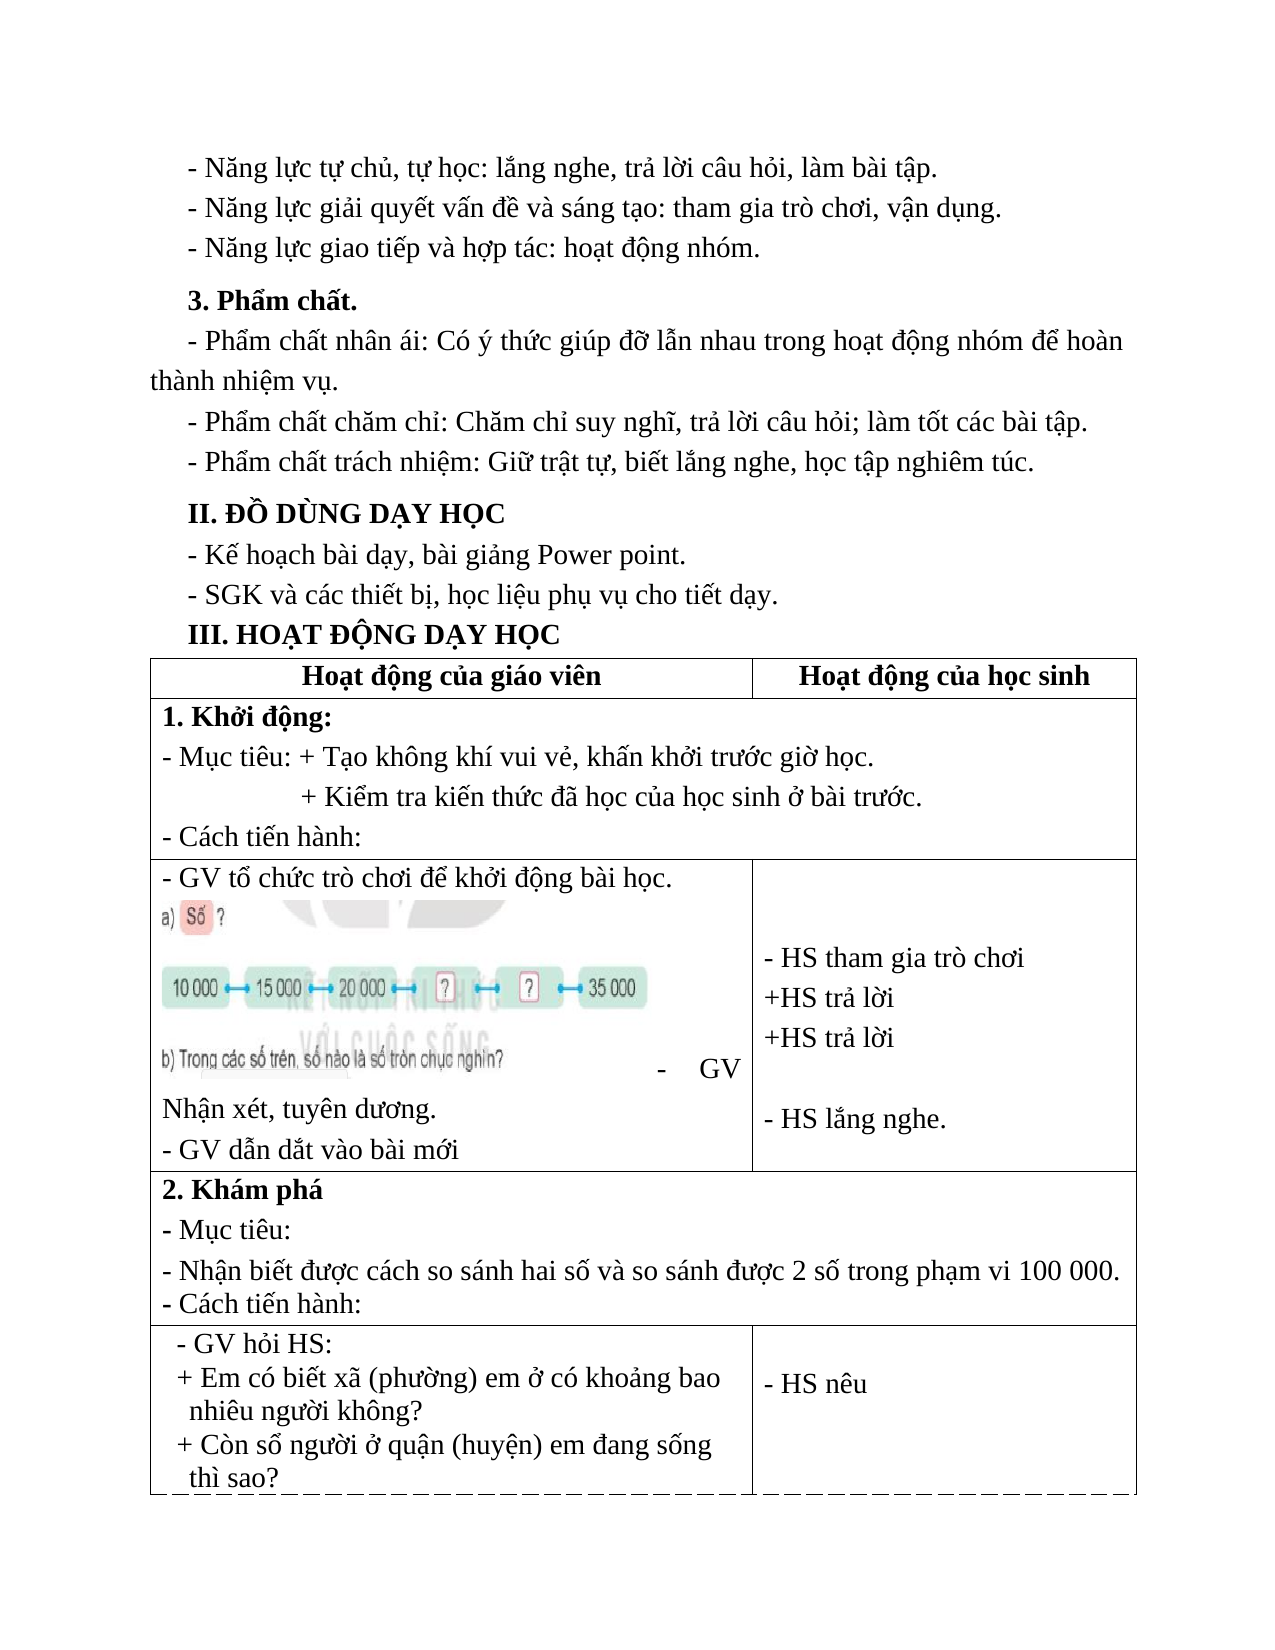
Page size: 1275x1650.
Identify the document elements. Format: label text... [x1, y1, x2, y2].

table_header Hoạt động của giáo viên [151, 659, 752, 698]
text - Kế hoạch bài dạy, bài giảng Power point. [150, 537, 1125, 570]
text - Phẩm chất trách nhiệm: Giữ trật tự, biết lắng nghe, học tập nghiêm túc. [150, 444, 1125, 477]
text - Phẩm chất chăm chỉ: Chăm chỉ suy nghĩ, trả lời câu hỏi; làm tốt các bài tập. [150, 404, 1125, 437]
picture [161, 900, 657, 1079]
table_cell 1. Khởi động: - Mục tiêu: + Tạo không khí vui vẻ, khấn khởi trước giờ học. + Kiểm tra kiến thức đã học của học sinh ở bài trước. - Cách tiến hành: [151, 699, 1136, 859]
text - Năng lực giao tiếp và hợp tác: hoạt động nhóm. [150, 230, 1125, 264]
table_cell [151, 1326, 752, 1494]
table_cell 2. Khám phá - Mục tiêu: - Nhận biết được cách so sánh hai số và so sánh được 2 số trong phạm vi 100 000. - Cách tiến hành: [151, 1172, 1136, 1325]
text 3. Phẩm chất. [150, 283, 1125, 317]
table_cell - HS tham gia trò chơi +HS trả lời +HS trả lời - HS lắng nghe. [753, 860, 1136, 1171]
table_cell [753, 1326, 1136, 1494]
text - Năng lực giải quyết vấn đề và sáng tạo: tham gia trò chơi, vận dụng. [150, 190, 1125, 224]
text - Năng lực tự chủ, tự học: lắng nghe, trả lời câu hỏi, làm bài tập. [150, 150, 1125, 183]
table_header Hoạt động của học sinh [753, 659, 1136, 698]
text II. ĐỒ DÙNG DẠY HỌC [150, 497, 1125, 530]
table_cell - GV tổ chức trò chơi để khởi động bài học. - GV Nhận xét, tuyên dương. - GV dẫn dắt vào bài mới [151, 860, 752, 1171]
text - SGK và các thiết bị, học liệu phụ vụ cho tiết dạy. [150, 577, 1125, 611]
text - Phẩm chất nhân ái: Có ý thức giúp đỡ lẫn nhau trong hoạt động nhóm để hoàn thành nhiệm vụ. [150, 323, 1125, 397]
text III. HOẠT ĐỘNG DẠY HỌC [150, 617, 1125, 651]
